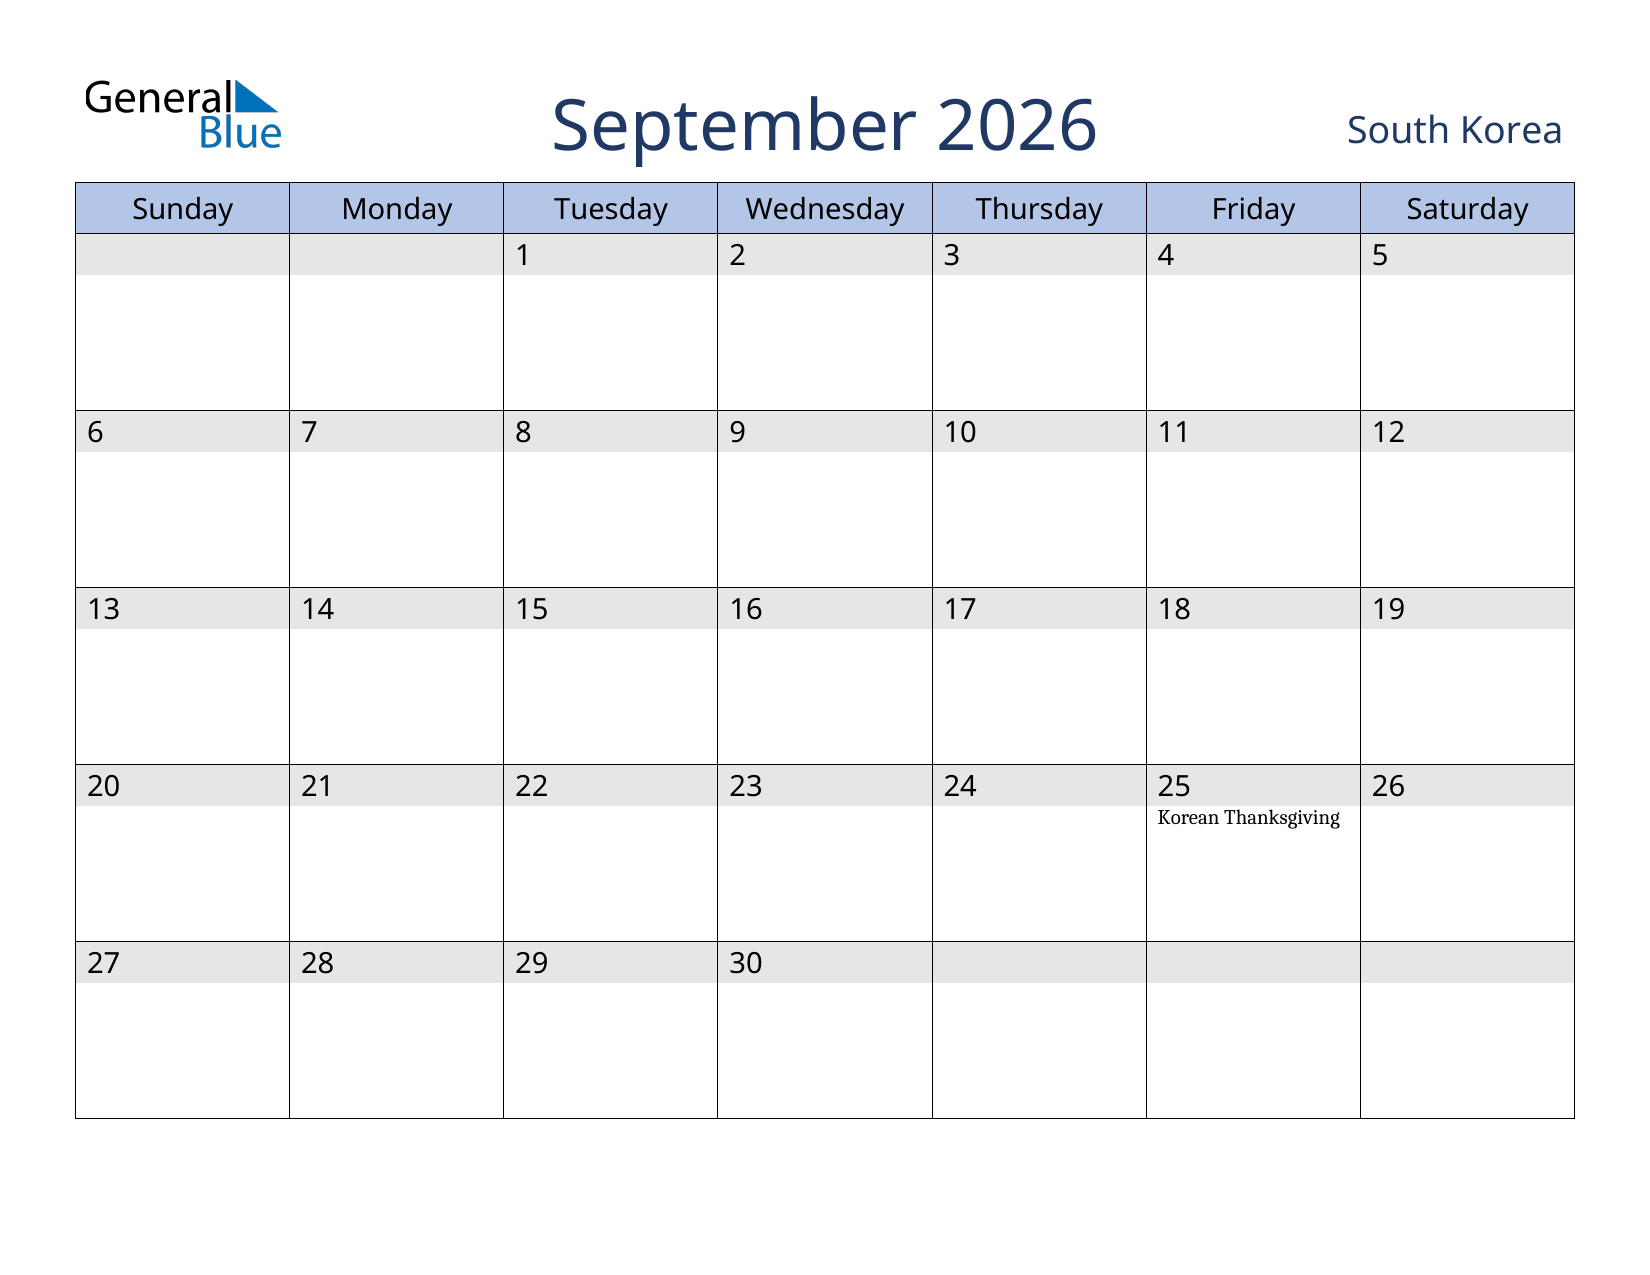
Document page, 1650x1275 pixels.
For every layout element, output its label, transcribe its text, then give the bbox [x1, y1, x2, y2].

picture [86, 80, 281, 148]
table_cell Wednesday [718, 183, 932, 233]
table_cell [933, 806, 1146, 941]
table_cell [290, 452, 503, 587]
table_cell [1147, 983, 1360, 1118]
table_cell [76, 983, 289, 1118]
table_cell 22 [504, 765, 717, 806]
table_cell [290, 234, 503, 275]
table_cell [718, 983, 932, 1118]
table_cell 23 [718, 765, 932, 806]
table_cell [933, 942, 1146, 983]
table_cell [718, 275, 932, 410]
table_header September 2026 [504, 75, 1146, 182]
table_cell [76, 452, 289, 587]
table_cell [718, 806, 932, 941]
table_cell 24 [933, 765, 1146, 806]
table_cell 30 [718, 942, 932, 983]
table_cell [1361, 629, 1574, 764]
table_cell [504, 983, 717, 1118]
table_cell [504, 452, 717, 587]
table_cell [504, 806, 717, 941]
table_cell [290, 629, 503, 764]
table_cell Friday [1147, 183, 1360, 233]
table_cell [76, 234, 289, 275]
table_cell 16 [718, 588, 932, 629]
table_cell 17 [933, 588, 1146, 629]
table_cell [290, 275, 503, 410]
table_cell Monday [290, 183, 503, 233]
table_cell [1361, 983, 1574, 1118]
table_cell 28 [290, 942, 503, 983]
table_cell 1 [504, 234, 717, 275]
table_cell 3 [933, 234, 1146, 275]
table_cell 27 [76, 942, 289, 983]
table_cell 2 [718, 234, 932, 275]
table_cell [933, 452, 1146, 587]
table_cell 15 [504, 588, 717, 629]
table_cell Saturday [1361, 183, 1574, 233]
table_cell 21 [290, 765, 503, 806]
table_cell [1361, 275, 1574, 410]
table_cell 9 [718, 411, 932, 452]
table_cell 26 [1361, 765, 1574, 806]
table_header [76, 75, 503, 182]
table_cell [1361, 452, 1574, 587]
table_cell 19 [1361, 588, 1574, 629]
table_cell [76, 275, 289, 410]
table_cell 18 [1147, 588, 1360, 629]
table_cell [504, 629, 717, 764]
table_cell [76, 806, 289, 941]
table_cell [1147, 275, 1360, 410]
table_cell [76, 629, 289, 764]
table_cell [1361, 942, 1574, 983]
table_cell [1361, 806, 1574, 941]
table_cell 10 [933, 411, 1146, 452]
table_cell 11 [1147, 411, 1360, 452]
table_cell 13 [76, 588, 289, 629]
table_cell 5 [1361, 234, 1574, 275]
table_cell 6 [76, 411, 289, 452]
table_cell [290, 806, 503, 941]
table_cell Sunday [76, 183, 289, 233]
table_cell Korean Thanksgiving [1147, 806, 1360, 941]
table_cell [1147, 629, 1360, 764]
table_cell 25 [1147, 765, 1360, 806]
table_cell 12 [1361, 411, 1574, 452]
table_cell [718, 629, 932, 764]
table_cell [1147, 452, 1360, 587]
table_cell 8 [504, 411, 717, 452]
table_cell [933, 983, 1146, 1118]
table_cell [290, 983, 503, 1118]
table_cell Tuesday [504, 183, 717, 233]
table_cell 14 [290, 588, 503, 629]
table_cell [933, 629, 1146, 764]
table_cell Thursday [933, 183, 1146, 233]
table_cell 7 [290, 411, 503, 452]
table_cell [718, 452, 932, 587]
table_cell [933, 275, 1146, 410]
table_cell [1147, 942, 1360, 983]
table_header South Korea [1146, 75, 1574, 182]
table_cell 29 [504, 942, 717, 983]
table_cell [504, 275, 717, 410]
table_cell 4 [1147, 234, 1360, 275]
table_cell 20 [76, 765, 289, 806]
